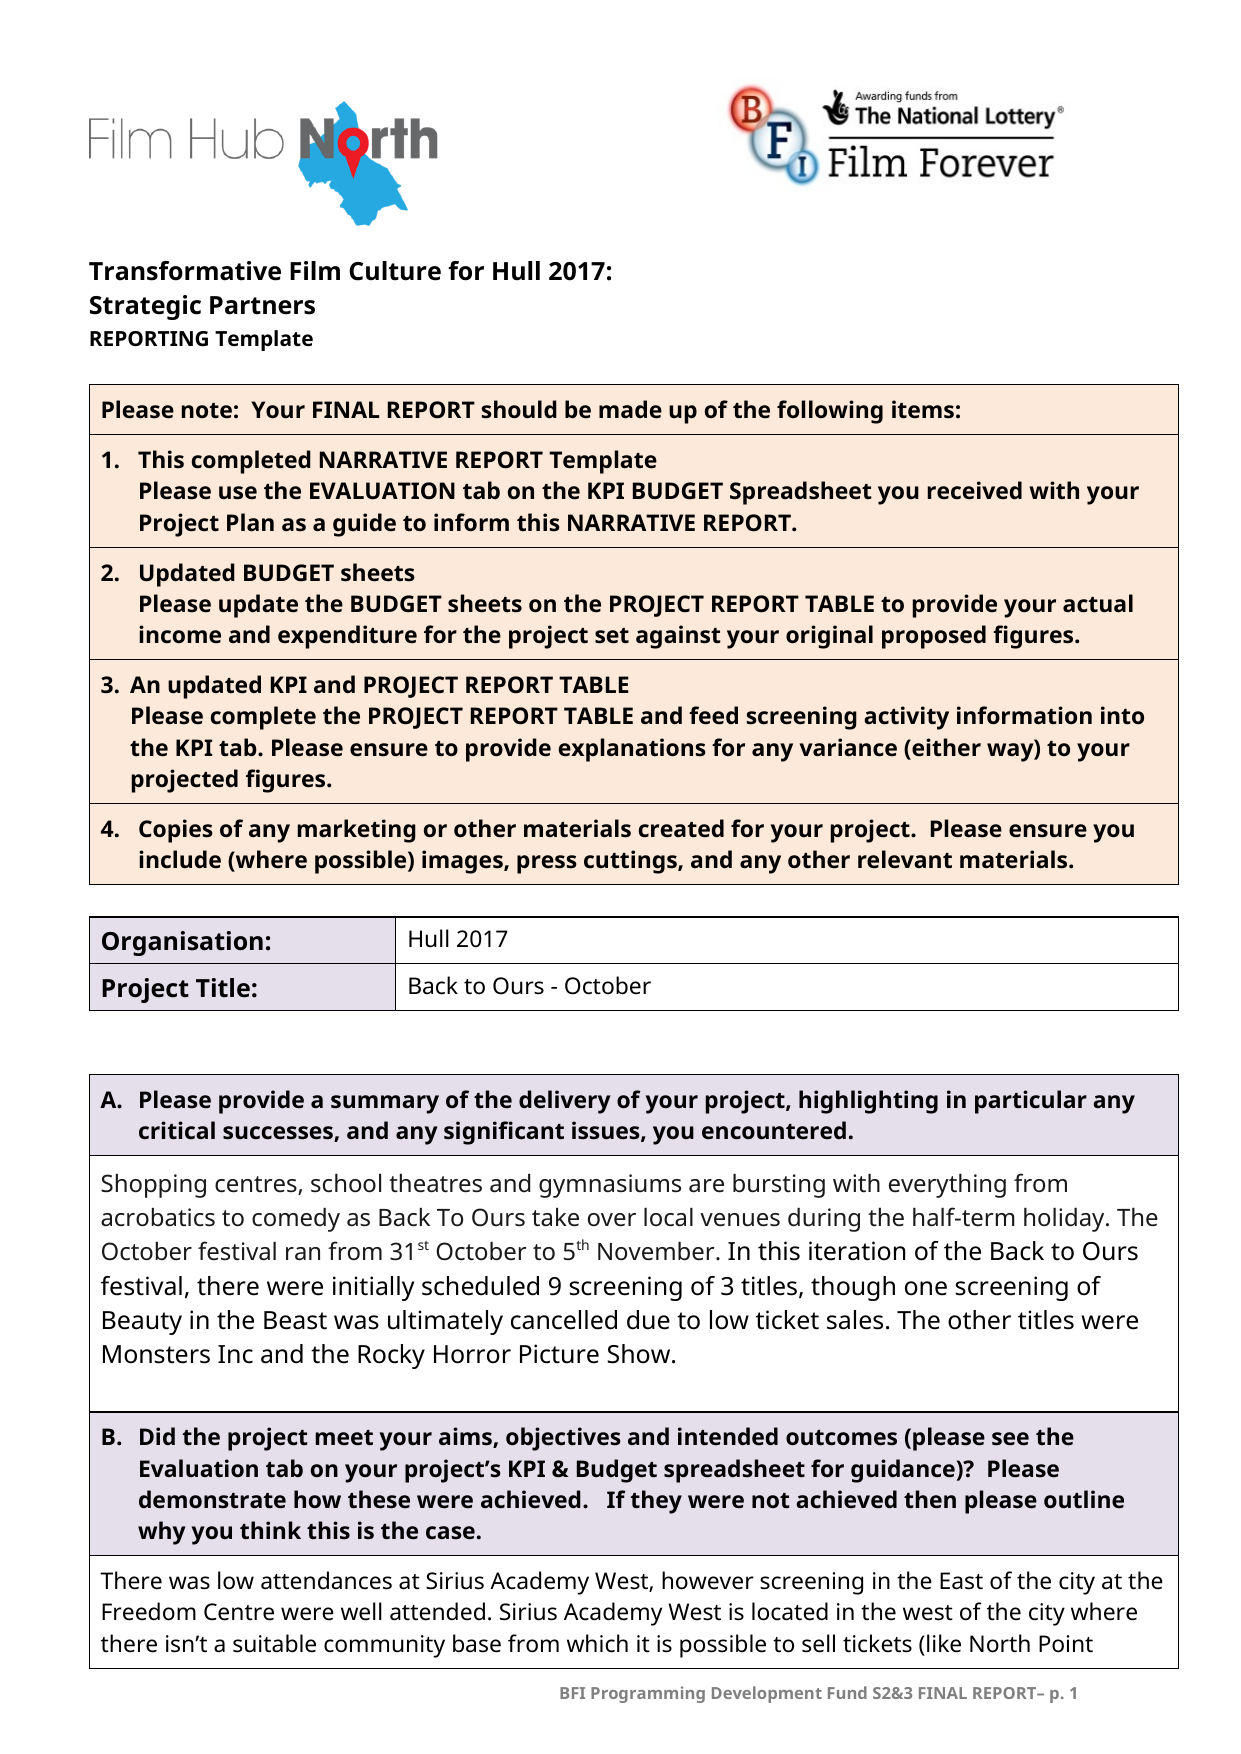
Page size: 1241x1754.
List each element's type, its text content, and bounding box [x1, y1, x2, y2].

table_header Please provide a summary of the delivery of your project, highlighting in particular any critical successes, and any significant issues, you encountered. [90, 1075, 1178, 1155]
table_cell Updated BUDGET sheets Please update the BUDGET sheets on the PROJECT REPORT TABLE to provide your actual income and expenditure for the project set against your original proposed figures. [90, 548, 1178, 659]
table_cell An updated KPI and PROJECT REPORT TABLE Please complete the PROJECT REPORT TABLE and feed screening activity information into the KPI tab. Please ensure to provide explanations for any variance (either way) to your projected figures. [90, 660, 1178, 803]
picture [701, 45, 1093, 255]
table_cell Copies of any marketing or other materials created for your project. Please ensure you include (where possible) images, press cuttings, and any other relevant materials. [90, 804, 1178, 884]
text Strategic Partners [89, 287, 1152, 322]
text Transformative Film Culture for Hull 2017: [89, 253, 1152, 287]
table_cell This completed NARRATIVE REPORT Template Please use the EVALUATION tab on the KPI BUDGET Spreadsheet you received with your Project Plan as a guide to inform this NARRATIVE REPORT. [90, 435, 1178, 547]
picture [89, 101, 438, 226]
table_header Hull 2017 [396, 918, 1178, 963]
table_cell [90, 1556, 1178, 1668]
table_cell Project Title: [90, 964, 395, 1010]
table_cell Shopping centres, school theatres and gymnasiums are bursting with everything from acrobatics to comedy as Back To Ours take over local venues during the half-term holiday. The October festival ran from 31st October to 5th November. In this iteration of the Back to Ours festival, there were initially scheduled 9 screening of 3 titles, though one screening of Beauty in the Beast was ultimately cancelled due to low ticket sales. The other titles were Monsters Inc and the Rocky Horror Picture Show. [90, 1156, 1178, 1411]
table_header Organisation: [90, 918, 395, 963]
table_cell Back to Ours - October [396, 964, 1178, 1010]
table_cell Did the project meet your aims, objectives and intended outcomes (please see the Evaluation tab on your project’s KPI & Budget spreadsheet for guidance)? Please demonstrate how these were achieved. If they were not achieved then please outline why you think this is the case. [90, 1413, 1178, 1555]
table_header Please note: Your FINAL REPORT should be made up of the following items: [90, 385, 1178, 434]
text REPORTING Template [89, 322, 1152, 353]
